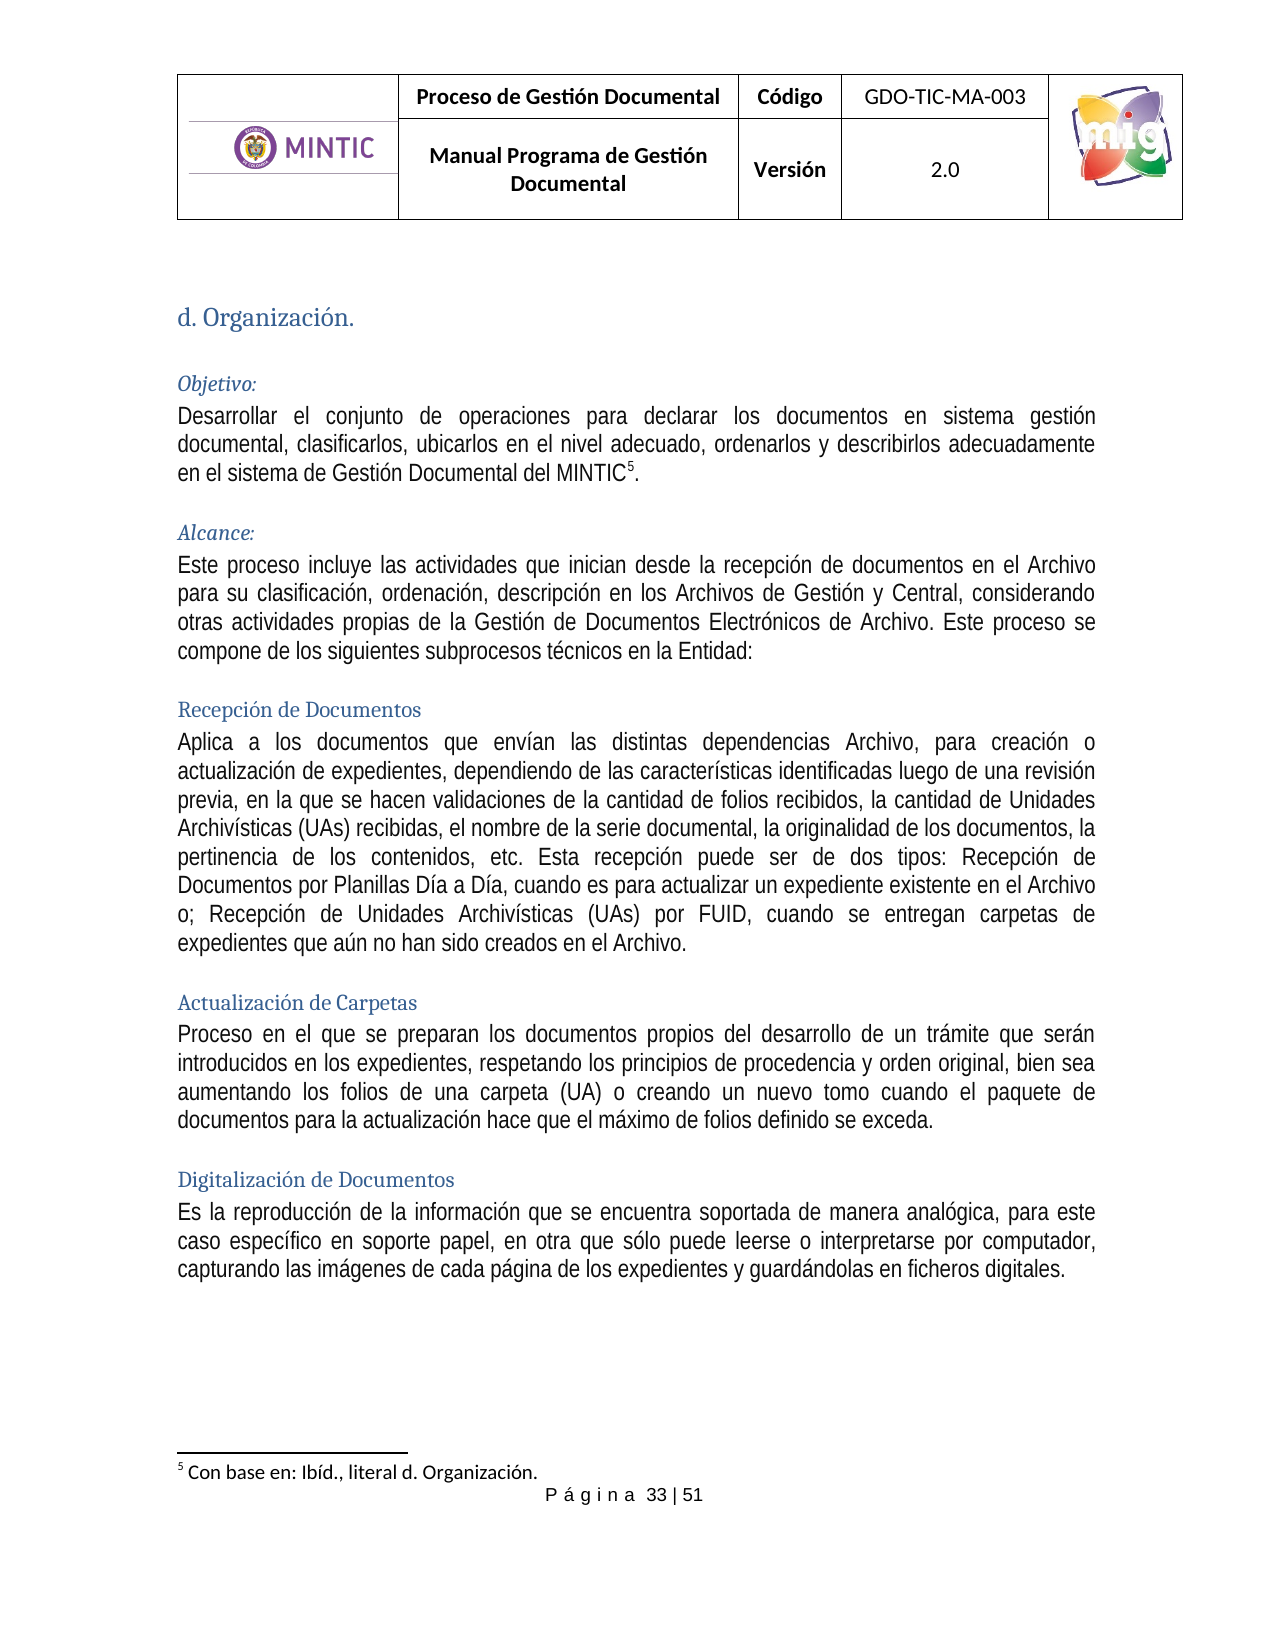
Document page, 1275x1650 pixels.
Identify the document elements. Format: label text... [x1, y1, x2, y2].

subtitle Recepción de Documentos [177, 697, 1098, 723]
text Este proceso incluye las actividades que inician desde la recepción de documentos en el Archivo para su clasificación, ordenación, descripción en los Archivos de Gestión y Central, considerando otras actividades propias de la Gestión de Documentos Electrónicos de Archivo. Este proceso se compone de los siguientes subprocesos técnicos en la Entidad: [177, 550, 1098, 664]
subtitle Actualización de Carpetas [177, 989, 1098, 1016]
text Es la reproducción de la información que se encuentra soportada de manera analógica, para este caso específico en soporte papel, en otra que sólo puede leerse o interpretarse por computador, capturando las imágenes de cada página de los expedientes y guardándolas en ficheros digitales. [177, 1197, 1098, 1283]
subtitle Alcance: [177, 519, 1098, 546]
text Aplica a los documentos que envían las distintas dependencias Archivo, para creación o actualización de expedientes, dependiendo de las características identificadas luego de una revisión previa, en la que se hacen validaciones de la cantidad de folios recibidos, la cantidad de Unidades Archivísticas (UAs) recibidas, el nombre de la serie documental, la originalidad de los documentos, la pertinencia de los contenidos, etc. Esta recepción puede ser de dos tipos: Recepción de Documentos por Planillas Día a Día, cuando es para actualizar un expediente existente en el Archivo o; Recepción de Unidades Archivísticas (UAs) por FUID, cuando se entregan carpetas de expedientes que aún no han sido creados en el Archivo. [177, 727, 1098, 956]
text Desarrollar el conjunto de operaciones para declarar los documentos en sistema gestión documental, clasificarlos, ubicarlos en el nivel adecuado, ordenarlos y describirlos adecuadamente en el sistema de Gestión Documental del MINTIC. [177, 401, 1098, 487]
subtitle Objetivo: [177, 371, 1098, 397]
picture [188, 120, 399, 174]
subtitle Digitalización de Documentos [177, 1167, 1098, 1193]
picture [1058, 75, 1182, 192]
subtitle d. Organización. [177, 302, 1098, 333]
text Proceso en el que se preparan los documentos propios del desarrollo de un trámite que serán introducidos en los expedientes, respetando los principios de procedencia y orden original, bien sea aumentando los folios de una carpeta (UA) o creando un nuevo tomo cuando el paquete de documentos para la actualización hace que el máximo de folios definido se exceda. [177, 1019, 1098, 1134]
